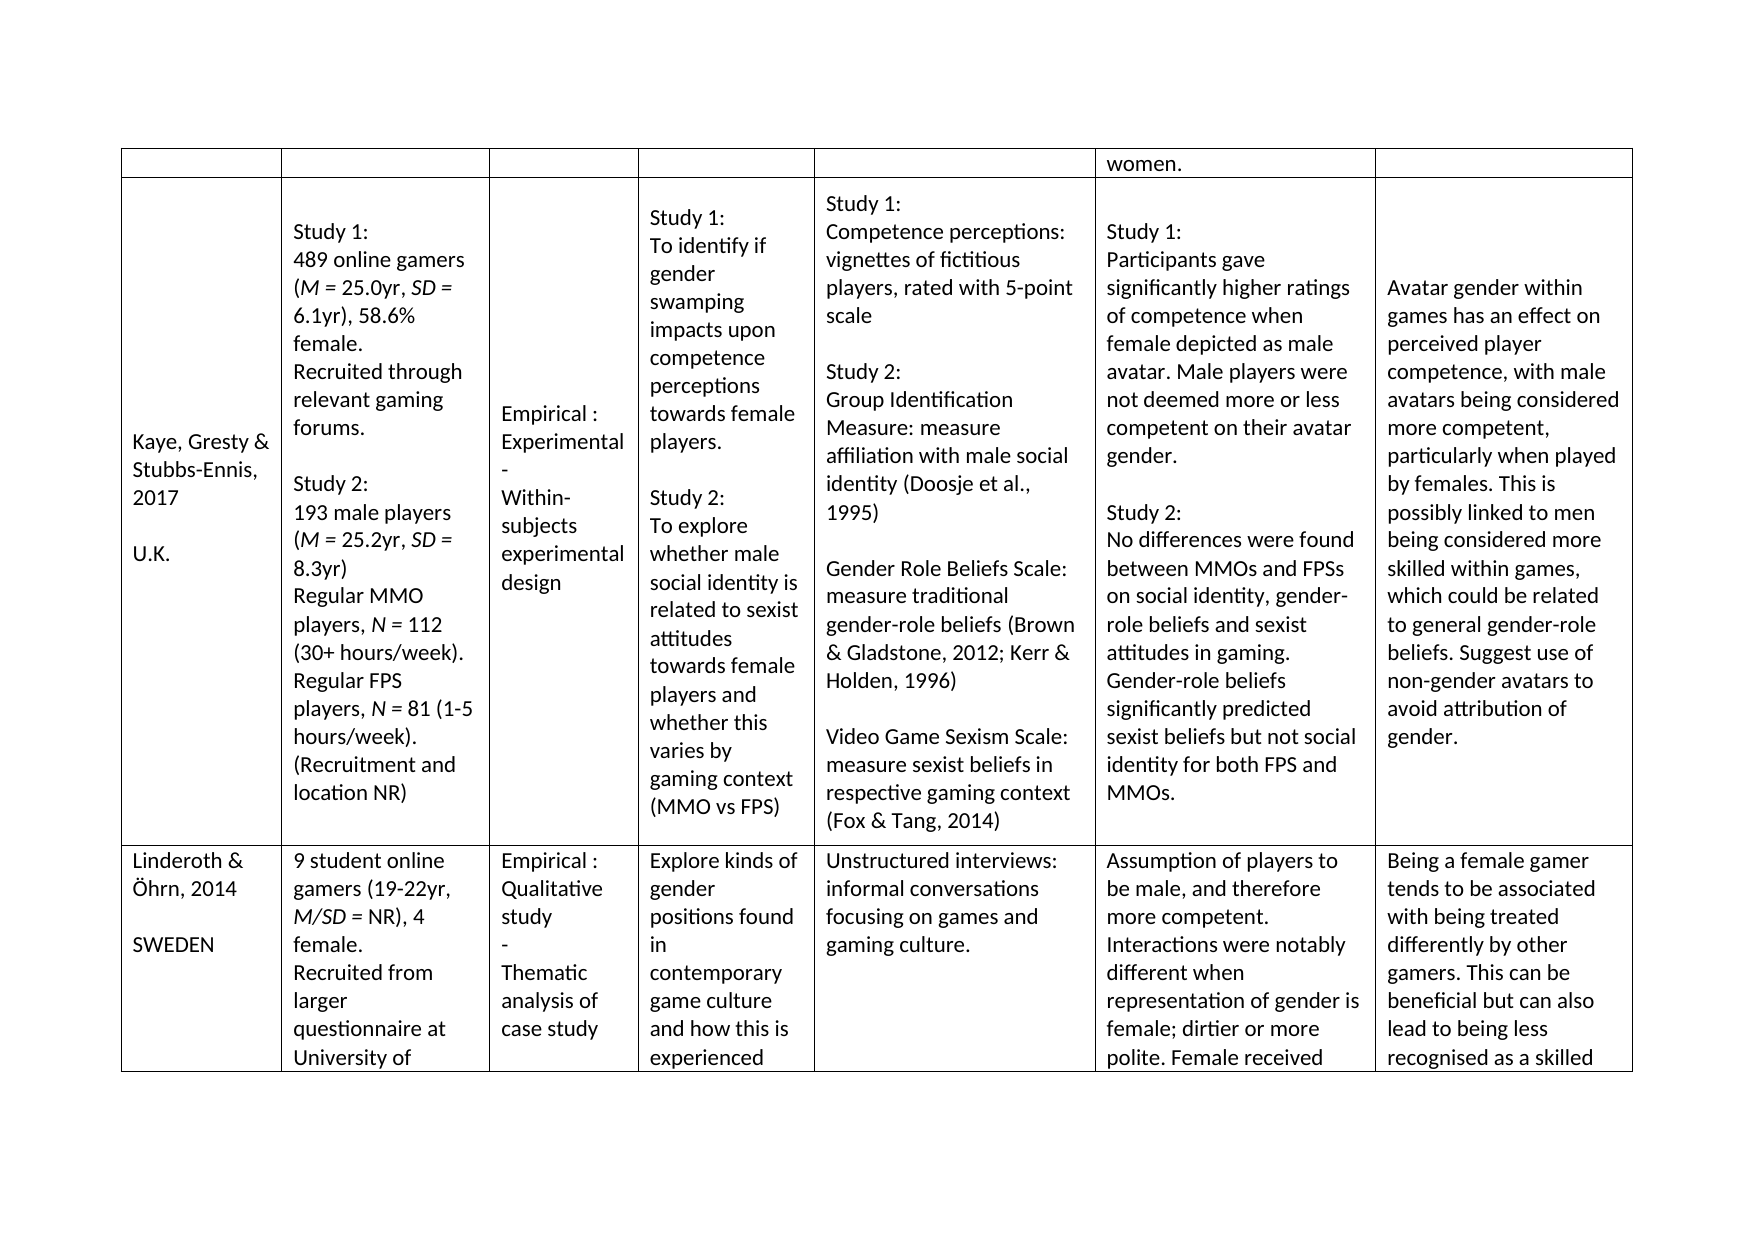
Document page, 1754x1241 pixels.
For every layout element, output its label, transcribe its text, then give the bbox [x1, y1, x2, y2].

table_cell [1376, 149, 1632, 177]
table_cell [639, 846, 814, 1071]
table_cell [490, 149, 638, 177]
table_cell Study 1: 489 online gamers (M = 25.0yr, SD = 6.1yr), 58.6% female. Recruited through relevant gaming forums. Study 2: 193 male players (M = 25.2yr, SD = 8.3yr) Regular MMO players, N = 112 (30+ hours/week). Regular FPS players, N = 81 (1-5 hours/week). (Recruitment and location NR) [282, 178, 489, 845]
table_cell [1376, 846, 1632, 1071]
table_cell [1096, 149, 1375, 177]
table_cell Study 1: To identify if gender swamping impacts upon competence perceptions towards female players. Study 2: To explore whether male social identity is related to sexist attitudes towards female players and whether this varies by gaming context (MMO vs FPS) [639, 178, 814, 845]
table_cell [815, 846, 1095, 1071]
table_cell Empirical : Experimental - Within-subjects experimental design [490, 178, 638, 845]
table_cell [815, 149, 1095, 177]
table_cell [282, 846, 489, 1071]
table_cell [122, 846, 281, 1071]
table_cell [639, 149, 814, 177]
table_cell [122, 149, 281, 177]
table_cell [490, 846, 638, 1071]
table_cell Avatar gender within games has an effect on perceived player competence, with male avatars being considered more competent, particularly when played by females. This is possibly linked to men being considered more skilled within games, which could be related to general gender-role beliefs. Suggest use of non-gender avatars to avoid attribution of gender. [1376, 178, 1632, 845]
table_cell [1096, 846, 1375, 1071]
table_cell Study 1: Participants gave significantly higher ratings of competence when female depicted as male avatar. Male players were not deemed more or less competent on their avatar gender. Study 2: No differences were found between MMOs and FPSs on social identity, gender-role beliefs and sexist attitudes in gaming. Gender-role beliefs significantly predicted sexist beliefs but not social identity for both FPS and MMOs. [1096, 178, 1375, 845]
table_cell Study 1: Competence perceptions: vignettes of fictitious players, rated with 5-point scale Study 2: Group Identification Measure: measure affiliation with male social identity (Doosje et al., 1995) Gender Role Beliefs Scale: measure traditional gender-role beliefs (Brown & Gladstone, 2012; Kerr & Holden, 1996) Video Game Sexism Scale: measure sexist beliefs in respective gaming context (Fox & Tang, 2014) [815, 178, 1095, 845]
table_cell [282, 149, 489, 177]
table_cell Kaye, Gresty & Stubbs-Ennis, 2017 U.K. [122, 178, 281, 845]
